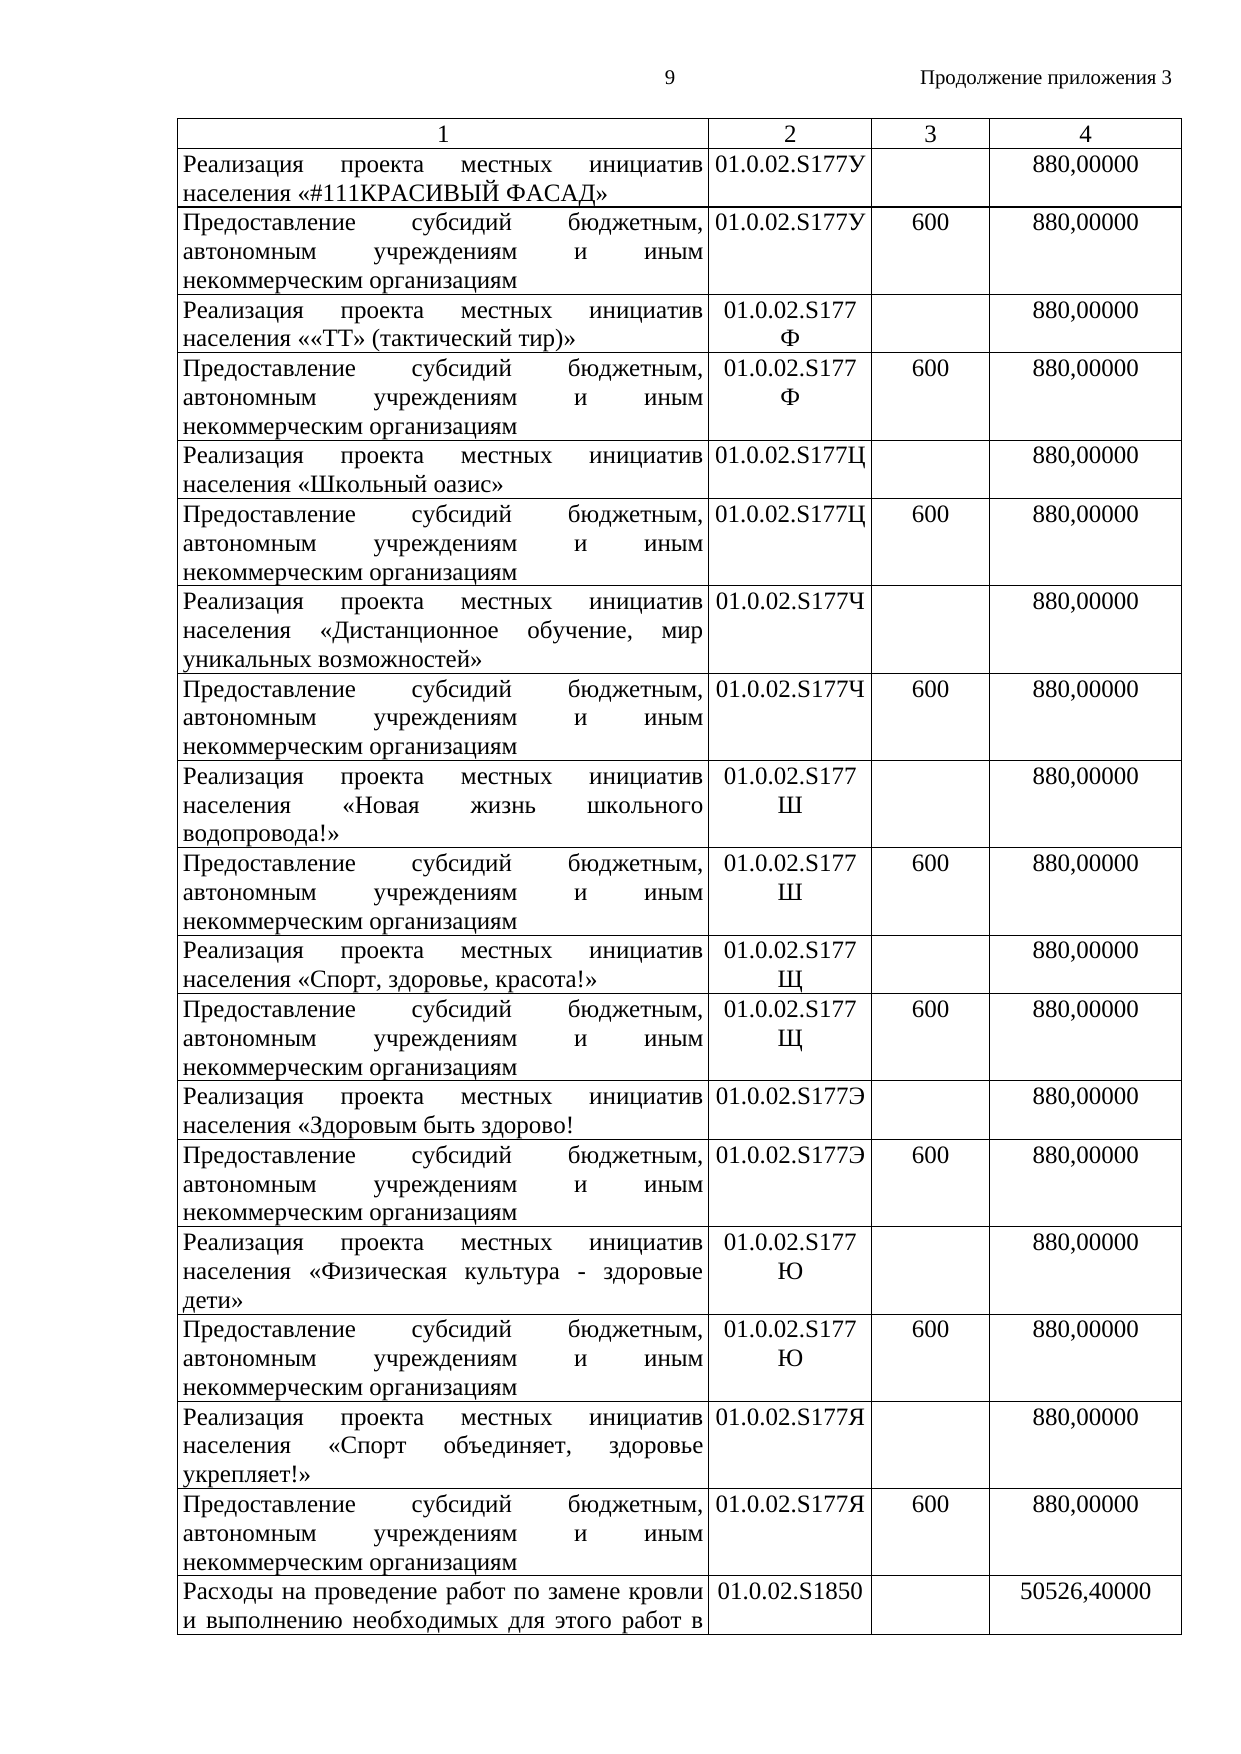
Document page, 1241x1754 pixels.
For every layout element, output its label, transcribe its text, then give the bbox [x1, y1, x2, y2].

table_cell Реализация проекта местных инициатив населения «Новая жизнь школьного водопровода!» [178, 761, 708, 847]
table_cell 880,00000 [990, 848, 1181, 934]
table_cell 01.0.02.S177Ч [709, 674, 871, 760]
table_cell Реализация проекта местных инициатив населения «Спорт, здоровье, красота!» [178, 936, 708, 993]
table_cell 880,00000 [990, 674, 1181, 760]
table_cell 600 [872, 674, 989, 760]
table_cell 600 [872, 1140, 989, 1226]
table_cell 880,00000 [990, 1227, 1181, 1313]
table_cell 880,00000 [990, 994, 1181, 1080]
table_cell [872, 441, 989, 498]
table_cell [872, 1227, 989, 1313]
table_cell Предоставление субсидий бюджетным, автономным учреждениям и иным некоммерческим организациям [178, 353, 708, 439]
table_cell 880,00000 [990, 1315, 1181, 1401]
table_cell 01.0.02.S177Ф [709, 353, 871, 439]
table_cell 01.0.02.S177Э [709, 1140, 871, 1226]
table_cell Реализация проекта местных инициатив населения «Школьный оазис» [178, 441, 708, 498]
table_cell 01.0.02.S177Я [709, 1402, 871, 1488]
table_cell 01.0.02.S1850 [709, 1576, 871, 1634]
table_cell 880,00000 [990, 1489, 1181, 1575]
table_cell 01.0.02.S177Щ [709, 936, 871, 993]
table_cell 880,00000 [990, 149, 1181, 206]
table_cell 880,00000 [990, 1140, 1181, 1226]
table_cell [872, 761, 989, 847]
table_cell Предоставление субсидий бюджетным, автономным учреждениям и иным некоммерческим организациям [178, 674, 708, 760]
table_cell 01.0.02.S177Ю [709, 1227, 871, 1313]
table_cell 600 [872, 848, 989, 934]
table_cell 880,00000 [990, 936, 1181, 993]
table_cell 01.0.02.S177Ш [709, 761, 871, 847]
table_cell 01.0.02.S177Ц [709, 441, 871, 498]
table_cell 01.0.02.S177Ш [709, 848, 871, 934]
table_cell [872, 1081, 989, 1139]
table_cell 880,00000 [990, 295, 1181, 352]
table_cell 01.0.02.S177Ф [709, 295, 871, 352]
table_cell Предоставление субсидий бюджетным, автономным учреждениям и иным некоммерческим организациям [178, 994, 708, 1080]
table_cell 880,00000 [990, 499, 1181, 585]
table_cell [178, 1576, 708, 1634]
table_cell 01.0.02.S177У [709, 208, 871, 294]
table_header 4 [990, 119, 1181, 148]
table_cell 600 [872, 208, 989, 294]
table_cell 880,00000 [990, 1081, 1181, 1139]
table_cell 01.0.02.S177Ч [709, 586, 871, 673]
table_cell [872, 149, 989, 206]
table_cell 600 [872, 353, 989, 439]
table_cell 880,00000 [990, 761, 1181, 847]
table_cell [872, 295, 989, 352]
table_cell [872, 1576, 989, 1634]
table_cell Реализация проекта местных инициатив населения «Физическая культура - здоровые дети» [178, 1227, 708, 1313]
table_cell Реализация проекта местных инициатив населения «#111КРАСИВЫЙ ФАСАД» [178, 149, 708, 206]
table_cell 880,00000 [990, 586, 1181, 673]
table_cell 600 [872, 994, 989, 1080]
table_cell Предоставление субсидий бюджетным, автономным учреждениям и иным некоммерческим организациям [178, 1315, 708, 1401]
table_cell 880,00000 [990, 1402, 1181, 1488]
table_cell 600 [872, 499, 989, 585]
table_cell Реализация проекта местных инициатив населения ««ТТ» (тактический тир)» [178, 295, 708, 352]
table_cell 880,00000 [990, 441, 1181, 498]
table_cell Предоставление субсидий бюджетным, автономным учреждениям и иным некоммерческим организациям [178, 848, 708, 934]
table_cell 600 [872, 1489, 989, 1575]
table_cell 600 [872, 1315, 989, 1401]
table_header 1 [178, 119, 708, 148]
table_cell 01.0.02.S177Ц [709, 499, 871, 585]
table_cell [872, 1402, 989, 1488]
table_cell 50526,40000 [990, 1576, 1181, 1634]
table_cell 880,00000 [990, 353, 1181, 439]
table_cell 01.0.02.S177У [709, 149, 871, 206]
table_cell 01.0.02.S177Э [709, 1081, 871, 1139]
table_header 2 [709, 119, 871, 148]
table_cell Предоставление субсидий бюджетным, автономным учреждениям и иным некоммерческим организациям [178, 1489, 708, 1575]
table_cell Реализация проекта местных инициатив населения «Здоровым быть здорово! [178, 1081, 708, 1139]
table_cell [872, 936, 989, 993]
table_cell Реализация проекта местных инициатив населения «Спорт объединяет, здоровье укрепляет!» [178, 1402, 708, 1488]
table_cell [872, 586, 989, 673]
table_cell 01.0.02.S177Я [709, 1489, 871, 1575]
table_header 3 [872, 119, 989, 148]
table_cell Реализация проекта местных инициатив населения «Дистанционное обучение, мир уникальных возможностей» [178, 586, 708, 673]
table_cell 880,00000 [990, 208, 1181, 294]
table_cell 01.0.02.S177Ю [709, 1315, 871, 1401]
table_cell 01.0.02.S177Щ [709, 994, 871, 1080]
table_cell Предоставление субсидий бюджетным, автономным учреждениям и иным некоммерческим организациям [178, 499, 708, 585]
table_cell Предоставление субсидий бюджетным, автономным учреждениям и иным некоммерческим организациям [178, 1140, 708, 1226]
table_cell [178, 208, 708, 294]
